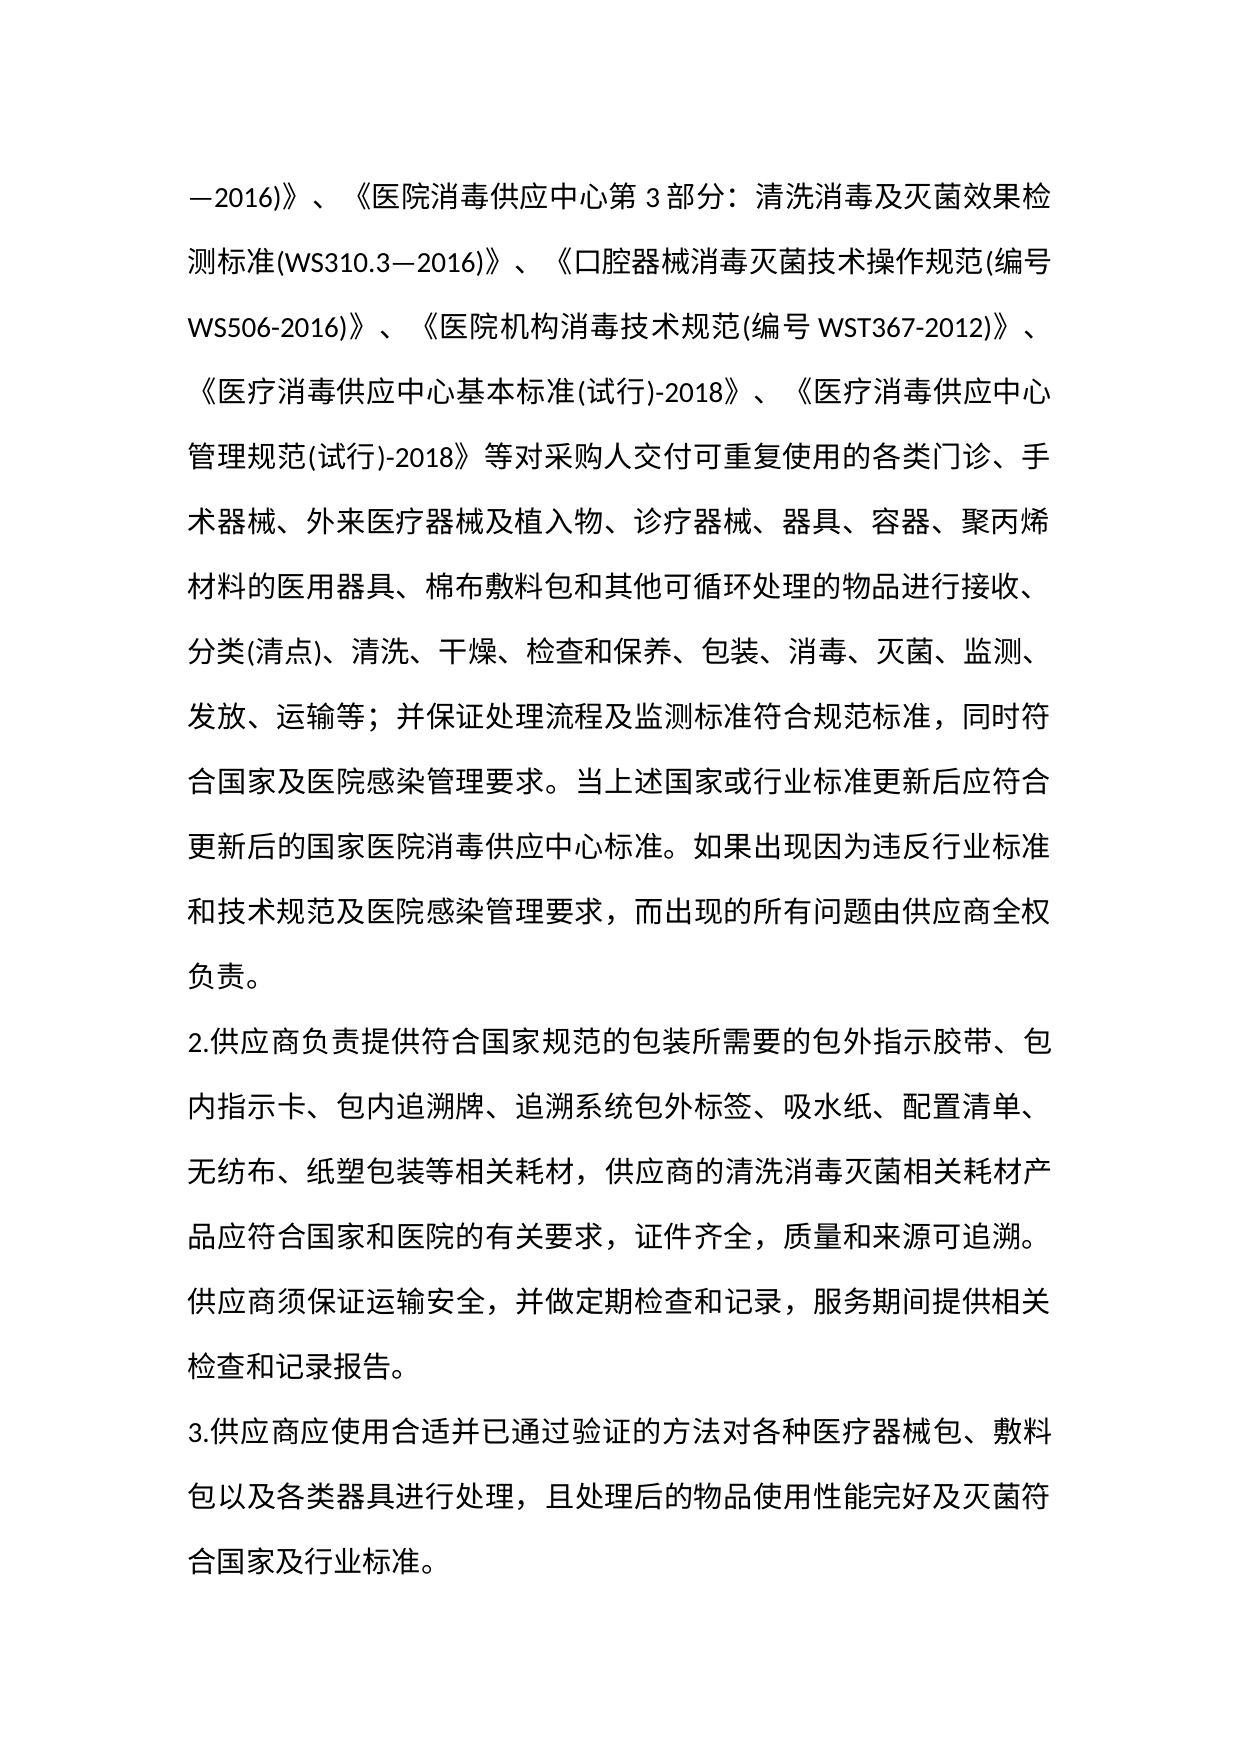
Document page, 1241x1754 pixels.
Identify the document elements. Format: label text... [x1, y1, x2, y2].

text 3.供应商应使用合适并已通过验证的方法对各种医疗器械包、敷料包以及各类器具进行处理，且处理后的物品使用性能完好及灭菌符合国家及行业标准。 [187, 1397, 1053, 1592]
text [187, 162, 1053, 1007]
text 2.供应商负责提供符合国家规范的包装所需要的包外指示胶带、包内指示卡、包内追溯牌、追溯系统包外标签、吸水纸、配置清单、无纺布、纸塑包装等相关耗材，供应商的清洗消毒灭菌相关耗材产品应符合国家和医院的有关要求，证件齐全，质量和来源可追溯。供应商须保证运输安全，并做定期检查和记录，服务期间提供相关检查和记录报告。 [187, 1007, 1053, 1397]
